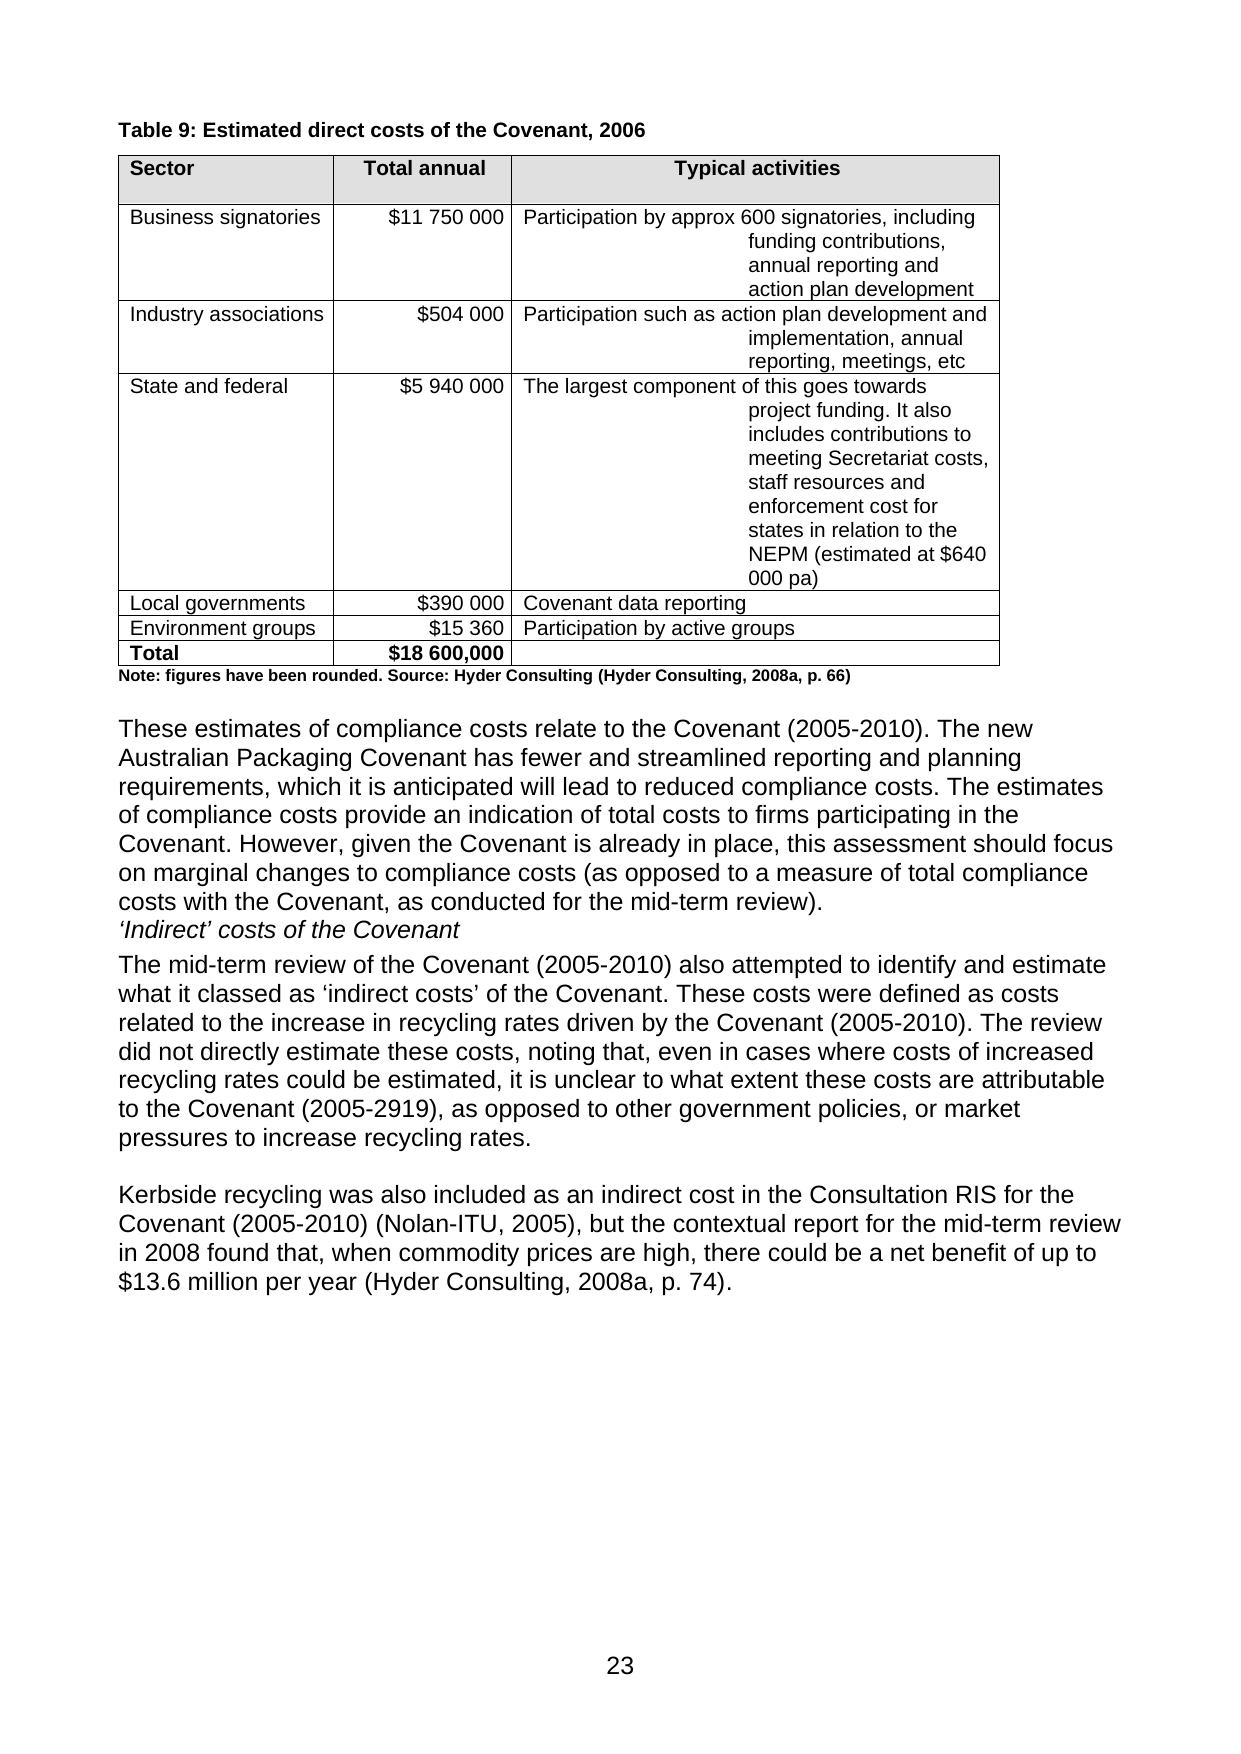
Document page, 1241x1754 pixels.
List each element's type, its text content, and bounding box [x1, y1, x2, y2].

table_cell Total [119, 641, 333, 665]
table_cell Participation such as action plan development and implementation, annual reporting, meetings, etc [512, 301, 999, 373]
table_cell State and federal governments [119, 374, 333, 590]
table_cell $504 000 [334, 301, 511, 373]
table_cell Environment groups [119, 616, 333, 640]
text Kerbside recycling was also included as an indirect cost in the Consultation RIS for the Covenant (2005-2010) (Nolan-ITU, 2005), but the contextual report for the mid-term review in 2008 found that, when commodity prices are high, there could be a net benefit of up to $13.6 million per year (Hyder Consulting, 2008a, p. 74). [118, 1180, 1122, 1295]
table_cell $18 600,000 [334, 641, 511, 665]
table_header Typical activities [512, 156, 999, 203]
text ‘Indirect’ costs of the Covenant [118, 915, 1122, 944]
table_cell $5 940 000 [334, 374, 511, 590]
text The mid-term review of the Covenant (2005-2010) also attempted to identify and estimate what it classed as ‘indirect costs’ of the Covenant. These costs were defined as costs related to the increase in recycling rates driven by the Covenant (2005-2010). The review did not directly estimate these costs, noting that, even in cases where costs of increased recycling rates could be estimated, it is unclear to what extent these costs are attributable to the Covenant (2005-2919), as opposed to other government policies, or market pressures to increase recycling rates. [118, 950, 1122, 1151]
table_cell The largest component of this goes towards project funding. It also includes contributions to meeting Secretariat costs, staff resources and enforcement cost for states in relation to the NEPM (estimated at $640 000 pa) [512, 374, 999, 590]
table_cell $11 750 000 [334, 205, 511, 300]
table_cell Participation by approx 600 signatories, including funding contributions, annual reporting and action plan development [512, 205, 999, 300]
table_header Sector [119, 156, 333, 203]
table_cell Participation by active groups [512, 616, 999, 640]
table_cell $390 000 [334, 591, 511, 615]
table_cell $15 360 [334, 616, 511, 640]
table_cell Covenant data reporting [512, 591, 999, 615]
table_header Total annual cost [334, 156, 511, 203]
text These estimates of compliance costs relate to the Covenant (2005-2010). The new Australian Packaging Covenant has fewer and streamlined reporting and planning requirements, which it is anticipated will lead to reduced compliance costs. The estimates of compliance costs provide an indication of total costs to firms participating in the Covenant. However, given the Covenant is already in place, this assessment should focus on marginal changes to compliance costs (as opposed to a measure of total compliance costs with the Covenant, as conducted for the mid-term review). [118, 714, 1122, 915]
text Table 9: Estimated direct costs of the Covenant, 2006 [118, 118, 1122, 142]
table_cell Business signatories [119, 205, 333, 300]
table_cell Local governments [119, 591, 333, 615]
table_cell [512, 641, 999, 665]
text Note: figures have been rounded. Source: Hyder Consulting (Hyder Consulting, 2008a, p. 66) [118, 666, 1126, 685]
table_cell Industry associations [119, 301, 333, 373]
